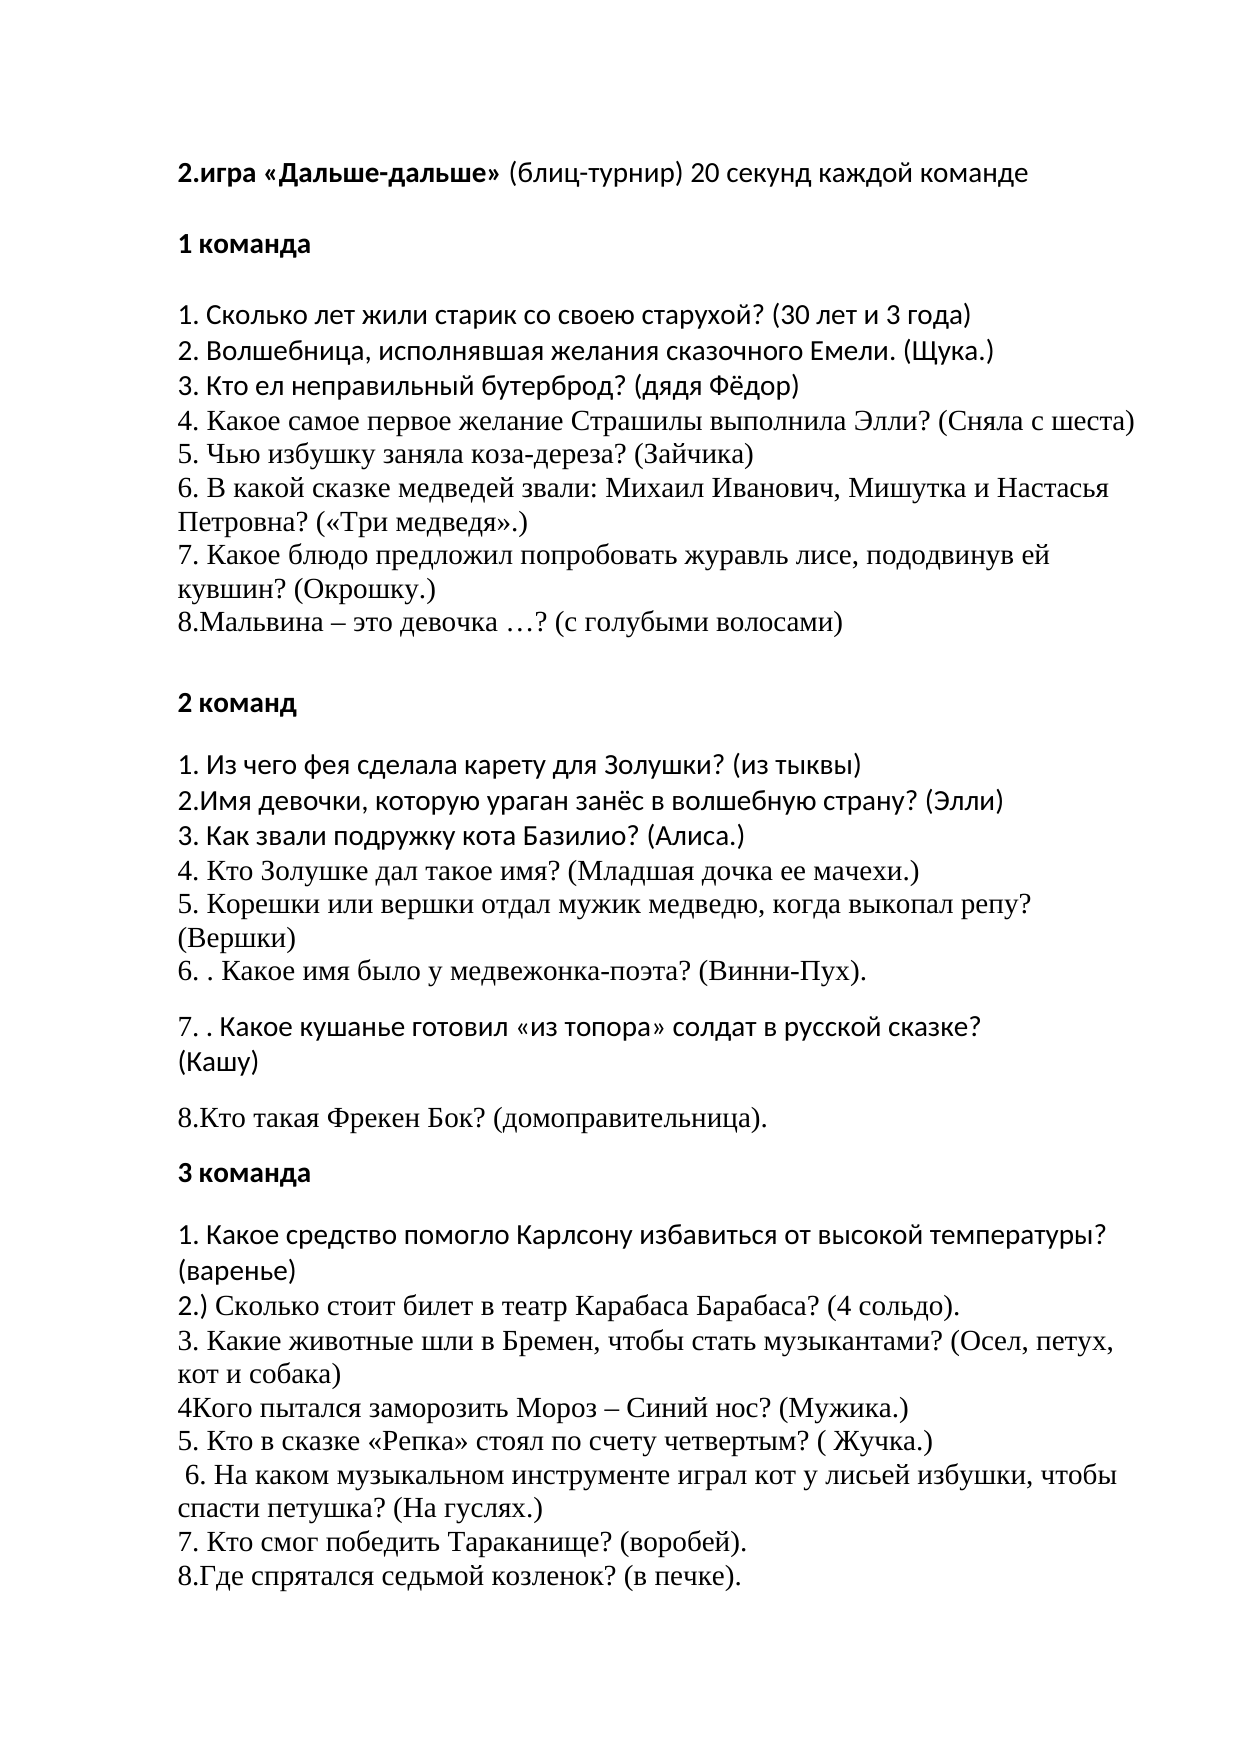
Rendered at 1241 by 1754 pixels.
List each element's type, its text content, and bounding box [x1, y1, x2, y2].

text 4Кого пытался заморозить Мороз – Синий нос? (Мужика.) [177, 1390, 1152, 1423]
text 1. Какое средство помогло Карлсону избавиться от высокой температуры? (варенье) 2.) Сколько стоит билет в театр Карабаса Барабаса? (4 сольдо). 3. Какие животные шли в Бремен, чтобы стать музыкантами? (Осел, петух, кот и собака) [177, 1216, 1152, 1390]
text 6. На каком музыкальном инструменте играл кот у лисьей избушки, чтобы спасти петушка? (На гуслях.) [177, 1457, 1152, 1524]
text 5. Корешки или вершки отдал мужик медведю, когда выкопал репу? (Вершки) [177, 886, 1152, 953]
text 1. Из чего фея сделала карету для Золушки? (из тыквы) 2.Имя девочки, которую ураган занёс в волшебную страну? (Элли) 3. Как звали подружку кота Базилио? (Алиса.) 4. Кто Золушке дал такое имя? (Младшая дочка ее мачехи.) [177, 746, 1152, 886]
text 8.Где спрятался седьмой козленок? (в печке). [177, 1558, 1152, 1591]
text 7. Кто смог победить Тараканище? (воробей). [177, 1524, 1152, 1558]
text 8.Мальвина – это девочка …? (с голубыми волосами) 2 команд [177, 604, 1152, 720]
text 8.Кто такая Фрекен Бок? (домоправительница). [177, 1100, 1152, 1133]
text 2.игра «Дальше-дальше» (блиц-турнир) 20 секунд каждой команде 1 команда 1. Сколько лет жили старик со своею старухой? (30 лет и 3 года) 2. Волшебница, исполнявшая желания сказочного Емели. (Щука.) 3. Кто ел неправильный бутерброд? (дядя Фёдор) 4. Какое самое первое желание Страшилы выполнила Элли? (Сняла с шеста) [177, 154, 1152, 437]
text 5. Кто в сказке «Репка» стоял по счету четвертым? ( Жучка.) [177, 1423, 1152, 1457]
text 6. . Какое имя было у медвежонка-поэта? (Винни-Пух). [177, 953, 1152, 987]
text 3 команда [177, 1154, 1152, 1190]
text 7. Какое блюдо предложил попробовать журавль лисе, пододвинув ей кувшин? (Окрошку.) [177, 537, 1152, 604]
text 6. В какой сказке медведей звали: Михаил Иванович, Мишутка и Настасья Петровна? («Три медведя».) [177, 470, 1152, 537]
text 5. Чью избушку заняла коза-дереза? (Зайчика) [177, 437, 1152, 470]
text 7. . Какое кушанье готовил «из топора» солдат в русской сказке? (Кашу) [177, 1008, 1152, 1079]
